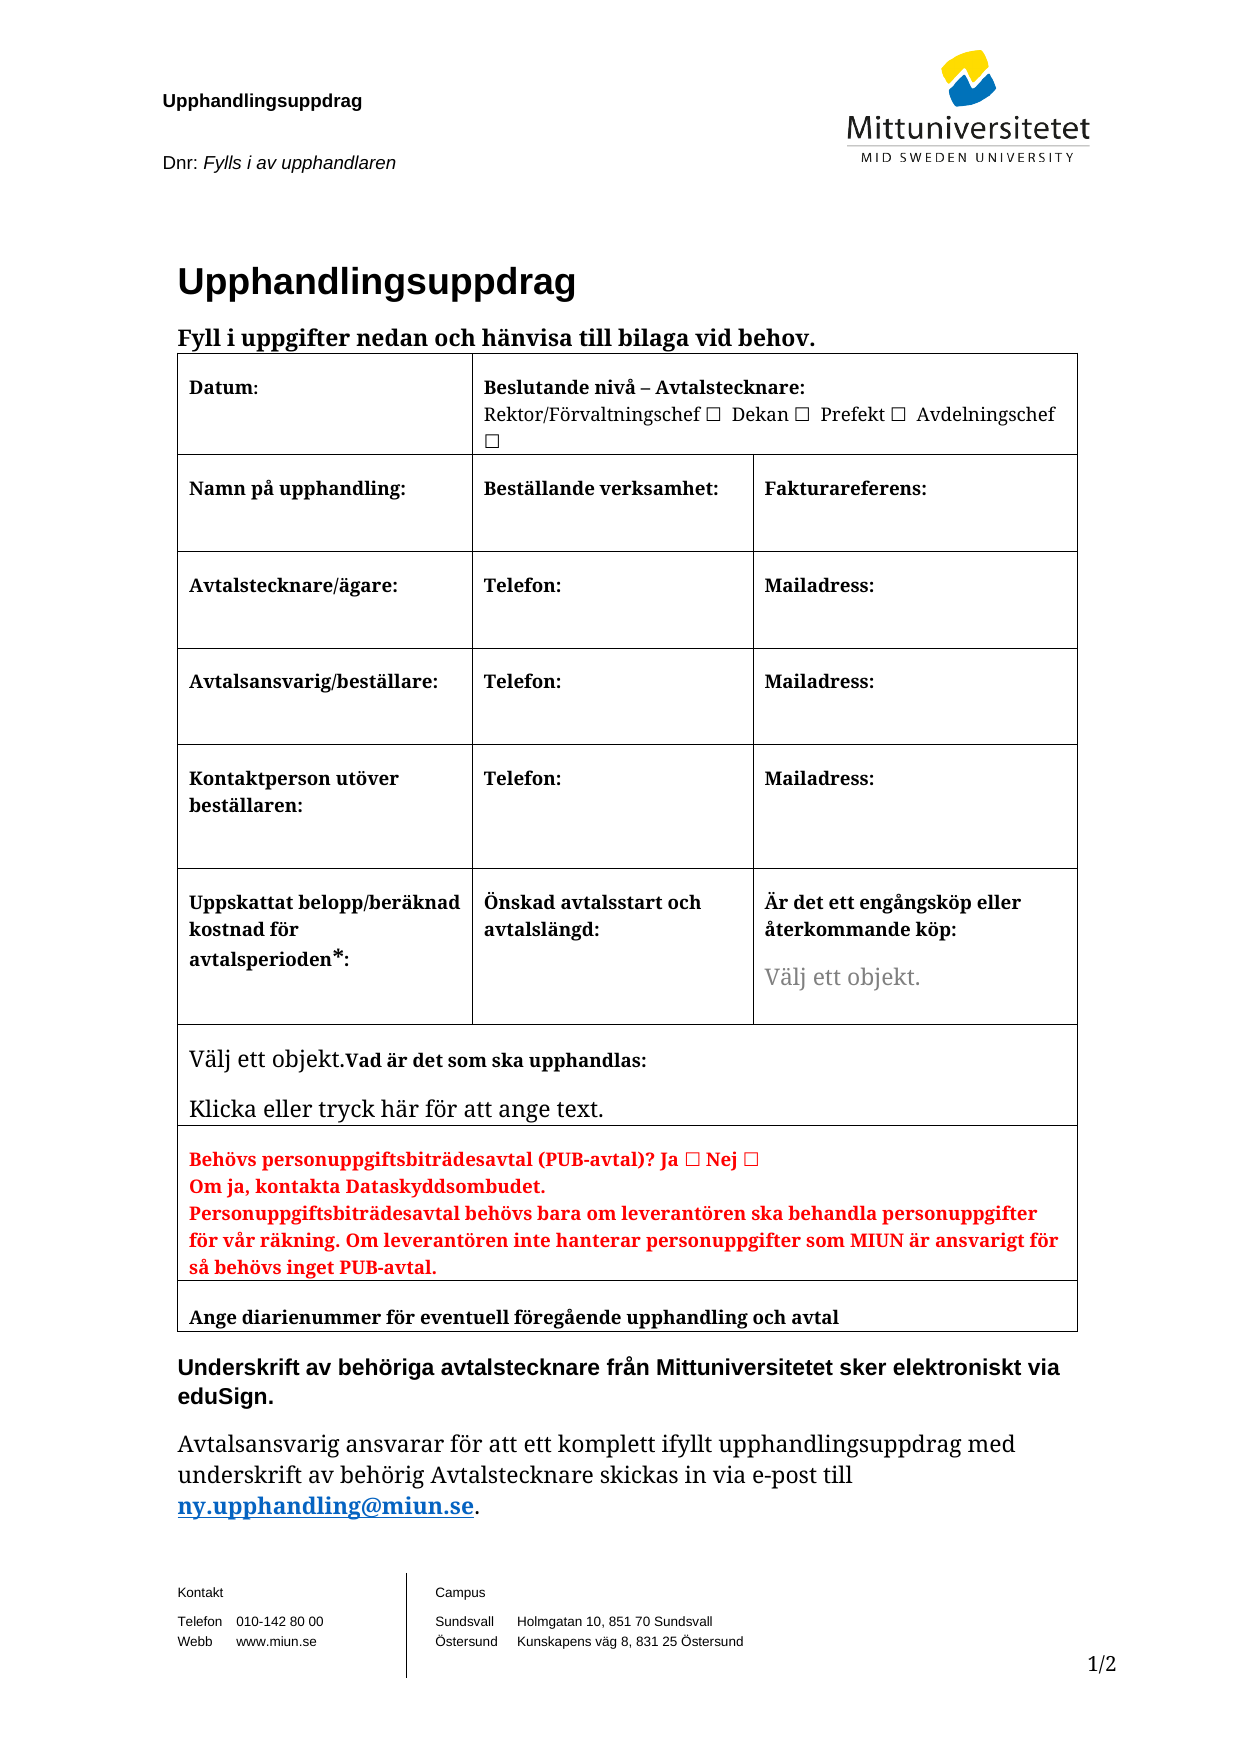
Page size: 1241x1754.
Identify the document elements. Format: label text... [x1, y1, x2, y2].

table_cell Kontaktperson utöver beställaren: [178, 745, 472, 868]
table_cell Avtalstecknare/ägare: [178, 552, 472, 647]
table_header Beslutande nivå – Avtalstecknare: Rektor/Förvaltningschef Dekan Prefekt Avdelningschef [473, 354, 1077, 454]
table_cell Behövs personuppgiftsbiträdesavtal (PUB-avtal)? Ja Nej Om ja, kontakta Dataskyddsombudet. Personuppgiftsbiträdesavtal behövs bara om leverantören ska behandla personuppgifter för vår räkning. Om leverantören inte hanterar personuppgifter som MIUN är ansvarigt för så behövs inget PUB-avtal. [178, 1126, 1077, 1280]
table_cell Är det ett engångsköp eller återkommande köp: [754, 869, 1077, 1023]
table_cell Önskad avtalsstart och avtalslängd: [473, 869, 753, 1023]
table_cell Mailadress: [754, 745, 1077, 868]
table_cell Mailadress: [754, 649, 1077, 744]
table_cell Vad är det som ska upphandlas: [178, 1025, 1077, 1124]
table_cell Beställande verksamhet: [473, 455, 753, 551]
table_cell Namn på upphandling: [178, 455, 472, 551]
table_cell Mailadress: [754, 552, 1077, 647]
table_cell Ange diarienummer för eventuell föregående upphandling och avtal [178, 1281, 1077, 1331]
table_cell Avtalsansvarig/beställare: [178, 649, 472, 744]
table_cell Fakturareferens: [754, 455, 1077, 551]
text Fyll i uppgifter nedan och hänvisa till bilaga vid behov. [177, 321, 1063, 353]
table_cell Uppskattat belopp/beräknad kostnad för avtalsperioden*: [178, 869, 472, 1023]
subtitle Underskrift av behöriga avtalstecknare från Mittuniversitetet sker elektroniskt via eduSign. [177, 1351, 1063, 1409]
table_header Datum: [178, 354, 472, 454]
table_cell Telefon: [473, 745, 753, 868]
picture [847, 50, 1090, 162]
text Upphandlingsuppdrag [177, 259, 1063, 303]
table_cell Telefon: [473, 649, 753, 744]
table_cell Telefon: [473, 552, 753, 647]
